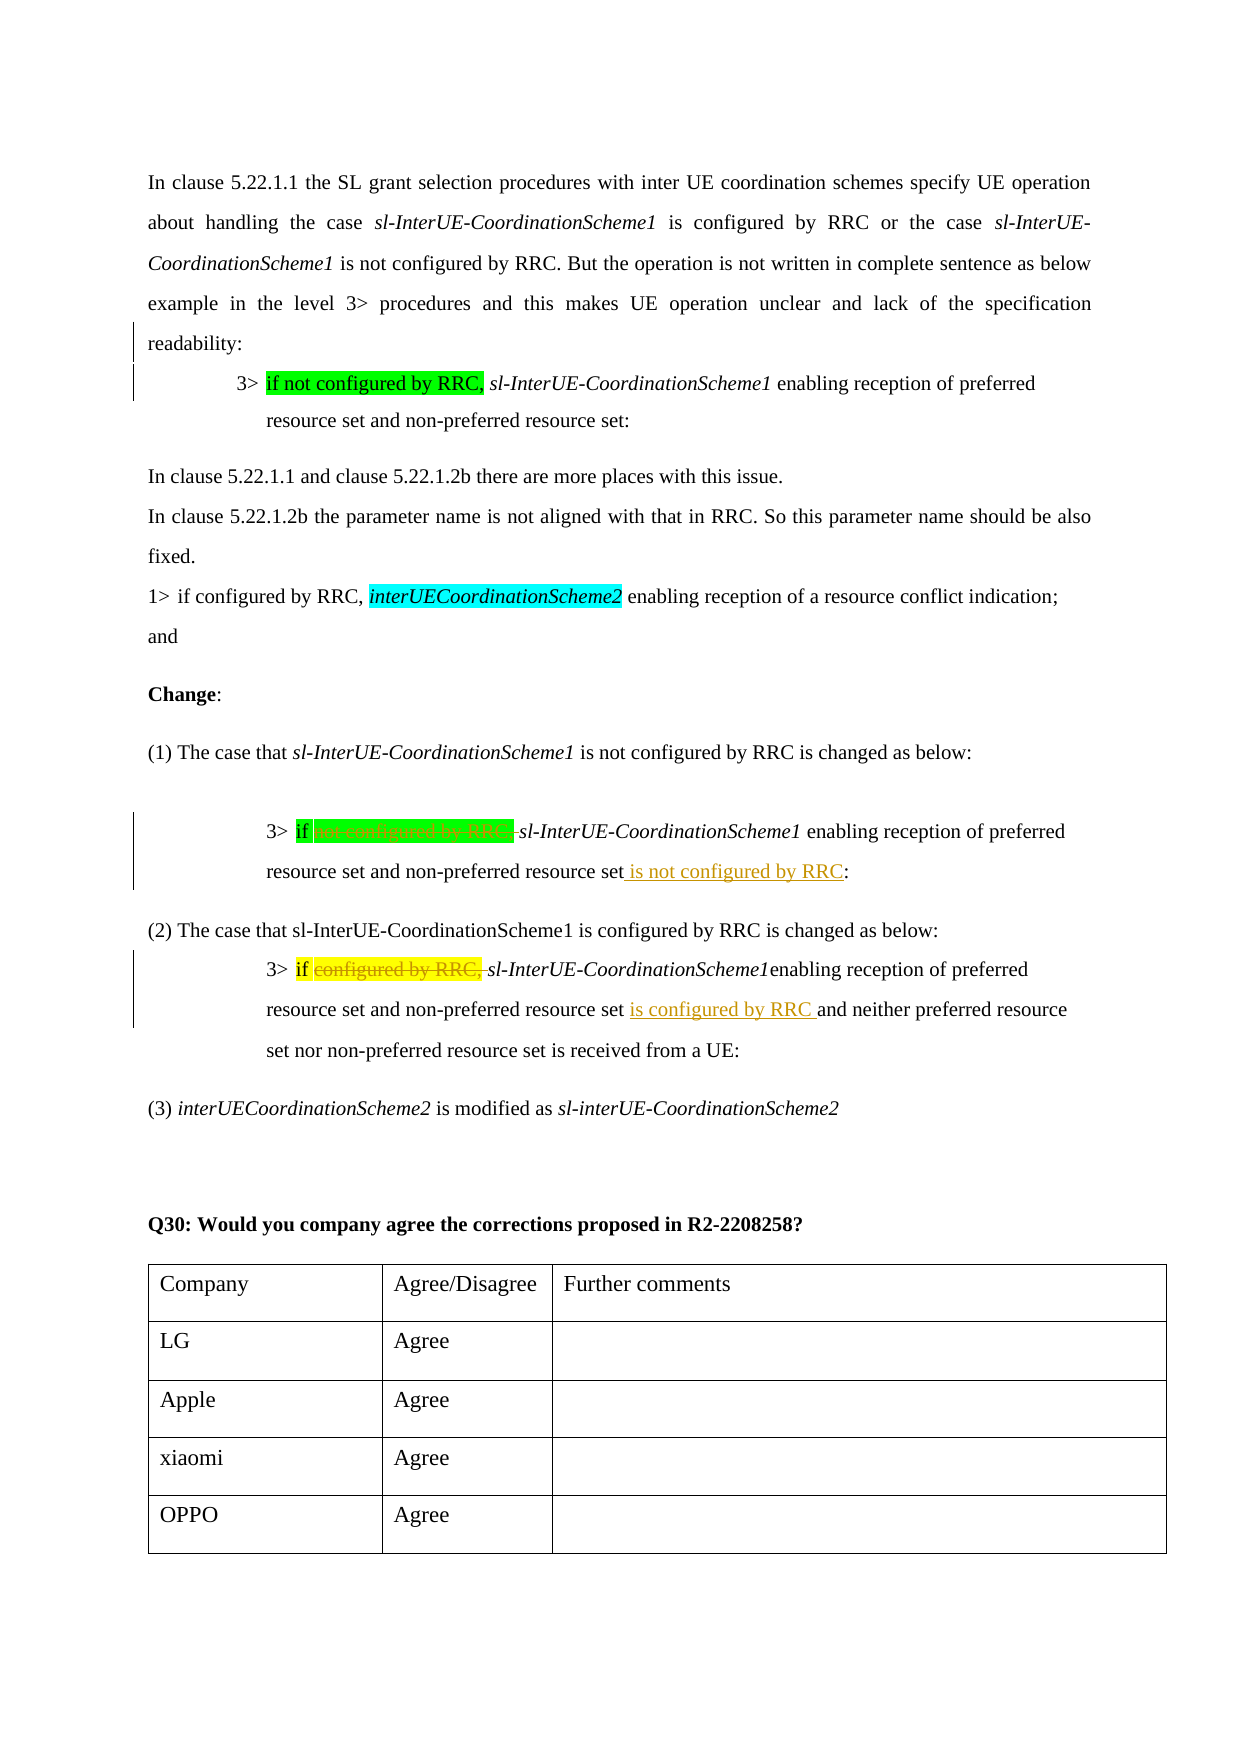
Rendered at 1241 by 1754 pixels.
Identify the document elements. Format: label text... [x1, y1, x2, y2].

text 3> if sl-InterUE-CoordinationScheme1 enabling reception of preferred resource set and non-preferred resource set: [266, 812, 1092, 890]
table_header Further comments [553, 1265, 1166, 1321]
table_cell [553, 1496, 1166, 1552]
text Q30: Would you company agree the corrections proposed in R2-2208258? [148, 1205, 1092, 1243]
text 1> if configured by RRC, interUECoordinationScheme2 enabling reception of a resource conflict indication; and [148, 577, 1092, 655]
text (2) The case that sl-InterUE-CoordinationScheme1 is configured by RRC is changed as below: [148, 911, 1092, 948]
table_cell xiaomi [149, 1438, 382, 1495]
text (1) The case that sl-InterUE-CoordinationScheme1 is not configured by RRC is changed as below: [148, 733, 1092, 771]
text 3> if not configured by RRC, sl-InterUE-CoordinationScheme1 enabling reception of preferred resource set and non-preferred resource set: [236, 364, 1092, 439]
text In clause 5.22.1.2b the parameter name is not aligned with that in RRC. So this parameter name should be also fixed. [148, 497, 1092, 575]
table_cell Apple [149, 1381, 382, 1437]
table_cell Agree [383, 1438, 552, 1495]
table_cell Agree [383, 1381, 552, 1437]
text In clause 5.22.1.1 the SL grant selection procedures with inter UE coordination schemes specify UE operation about handling the case sl-InterUE-CoordinationScheme1 is configured by RRC or the case sl-InterUE-CoordinationScheme1 is not configured by RRC. But the operation is not written in complete sentence as below example in the level 3> procedures and this makes UE operation unclear and lack of the specification readability: [148, 163, 1092, 362]
table_cell Agree [383, 1322, 552, 1380]
table_cell [553, 1322, 1166, 1380]
table_header Agree/Disagree [383, 1265, 552, 1321]
text In clause 5.22.1.1 and clause 5.22.1.2b there are more places with this issue. [148, 458, 1092, 495]
table_cell [553, 1438, 1166, 1495]
table_header Company [149, 1265, 382, 1321]
table_cell OPPO [149, 1496, 382, 1552]
text (3) interUECoordinationScheme2 is modified as sl-interUE-CoordinationScheme2 [148, 1089, 1092, 1127]
table_cell LG [149, 1322, 382, 1380]
text 3> if sl-InterUE-CoordinationScheme1enabling reception of preferred resource set and non-preferred resource set and neither preferred resource set nor non-preferred resource set is received from a UE: [266, 950, 1092, 1068]
text Change: [148, 675, 1092, 713]
table_cell [553, 1381, 1166, 1437]
table_cell Agree [383, 1496, 552, 1552]
